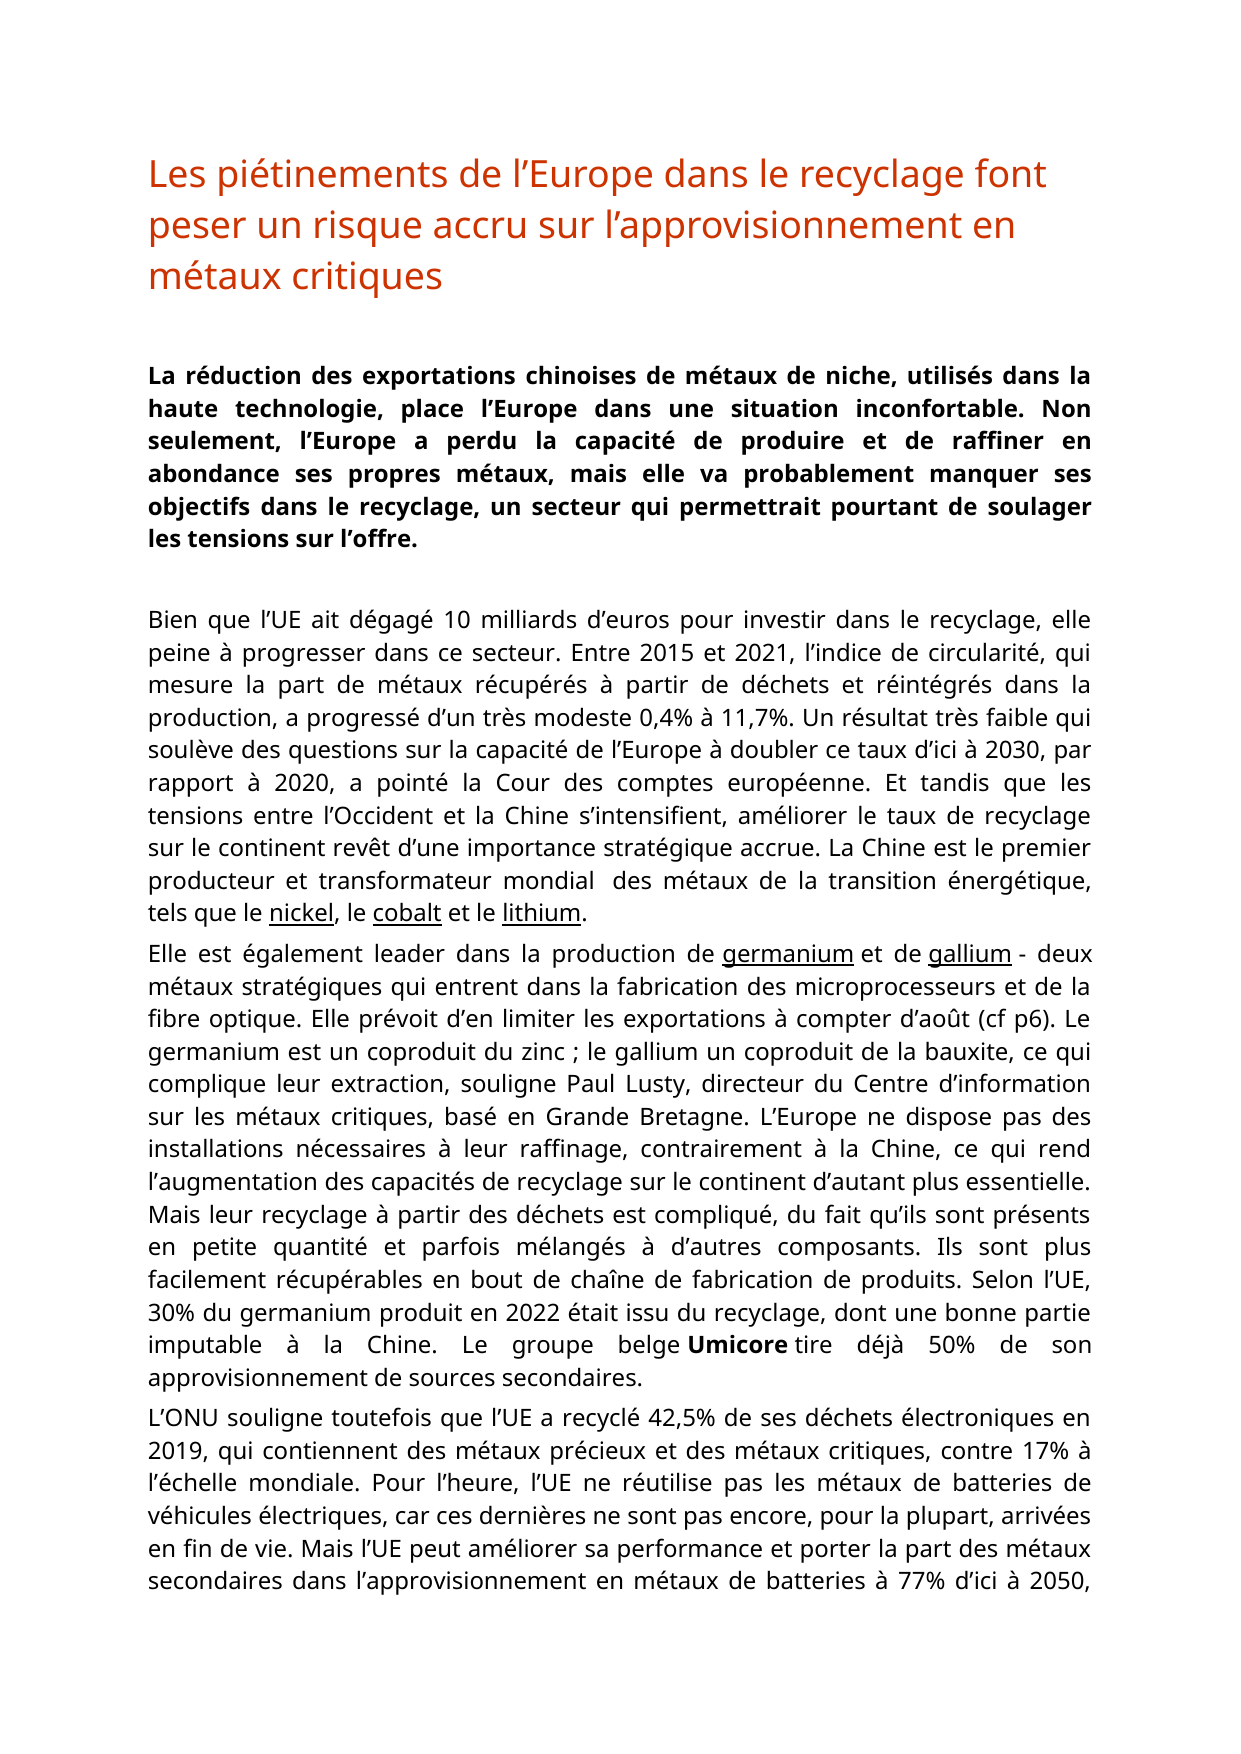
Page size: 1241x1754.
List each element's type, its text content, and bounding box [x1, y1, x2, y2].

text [148, 1401, 1093, 1597]
text Elle est également leader dans la production de germanium et de gallium - deux métaux stratégiques qui entrent dans la fabrication des microprocesseurs et de la fibre optique. Elle prévoit d’en limiter les exportations à compter d’août (cf p6). Le germanium est un coproduit du zinc ; le gallium un coproduit de la bauxite, ce qui complique leur extraction, souligne Paul Lusty, directeur du Centre d’information sur les métaux critiques, basé en Grande Bretagne. L’Europe ne dispose pas des installations nécessaires à leur raffinage, contrairement à la Chine, ce qui rend l’augmentation des capacités de recyclage sur le continent d’autant plus essentielle. Mais leur recyclage à partir des déchets est compliqué, du fait qu’ils sont présents en petite quantité et parfois mélangés à d’autres composants. Ils sont plus facilement récupérables en bout de chaîne de fabrication de produits. Selon l’UE, 30% du germanium produit en 2022 était issu du recyclage, dont une bonne partie imputable à la Chine. Le groupe belge Umicore tire déjà 50% de son approvisionnement de sources secondaires. [148, 937, 1093, 1393]
text La réduction des exportations chinoises de métaux de niche, utilisés dans la haute technologie, place l’Europe dans une situation inconfortable. Non seulement, l’Europe a perdu la capacité de produire et de raffiner en abondance ses propres métaux, mais elle va probablement manquer ses objectifs dans le recyclage, un secteur qui permettrait pourtant de soulager les tensions sur l’offre. [148, 359, 1093, 554]
text Bien que l’UE ait dégagé 10 milliards d’euros pour investir dans le recyclage, elle peine à progresser dans ce secteur. Entre 2015 et 2021, l’indice de circularité, qui mesure la part de métaux récupérés à partir de déchets et réintégrés dans la production, a progressé d’un très modeste 0,4% à 11,7%. Un résultat très faible qui soulève des questions sur la capacité de l’Europe à doubler ce taux d’ici à 2030, par rapport à 2020, a pointé la Cour des comptes européenne. Et tandis que les tensions entre l’Occident et la Chine s’intensifient, améliorer le taux de recyclage sur le continent revêt d’une importance stratégique accrue. La Chine est le premier producteur et transformateur mondial des métaux de la transition énergétique, tels que le nickel, le cobalt et le lithium. [148, 603, 1093, 929]
text Les piétinements de l’Europe dans le recyclage font peser un risque accru sur l’approvisionnement en métaux critiques [148, 148, 1093, 301]
